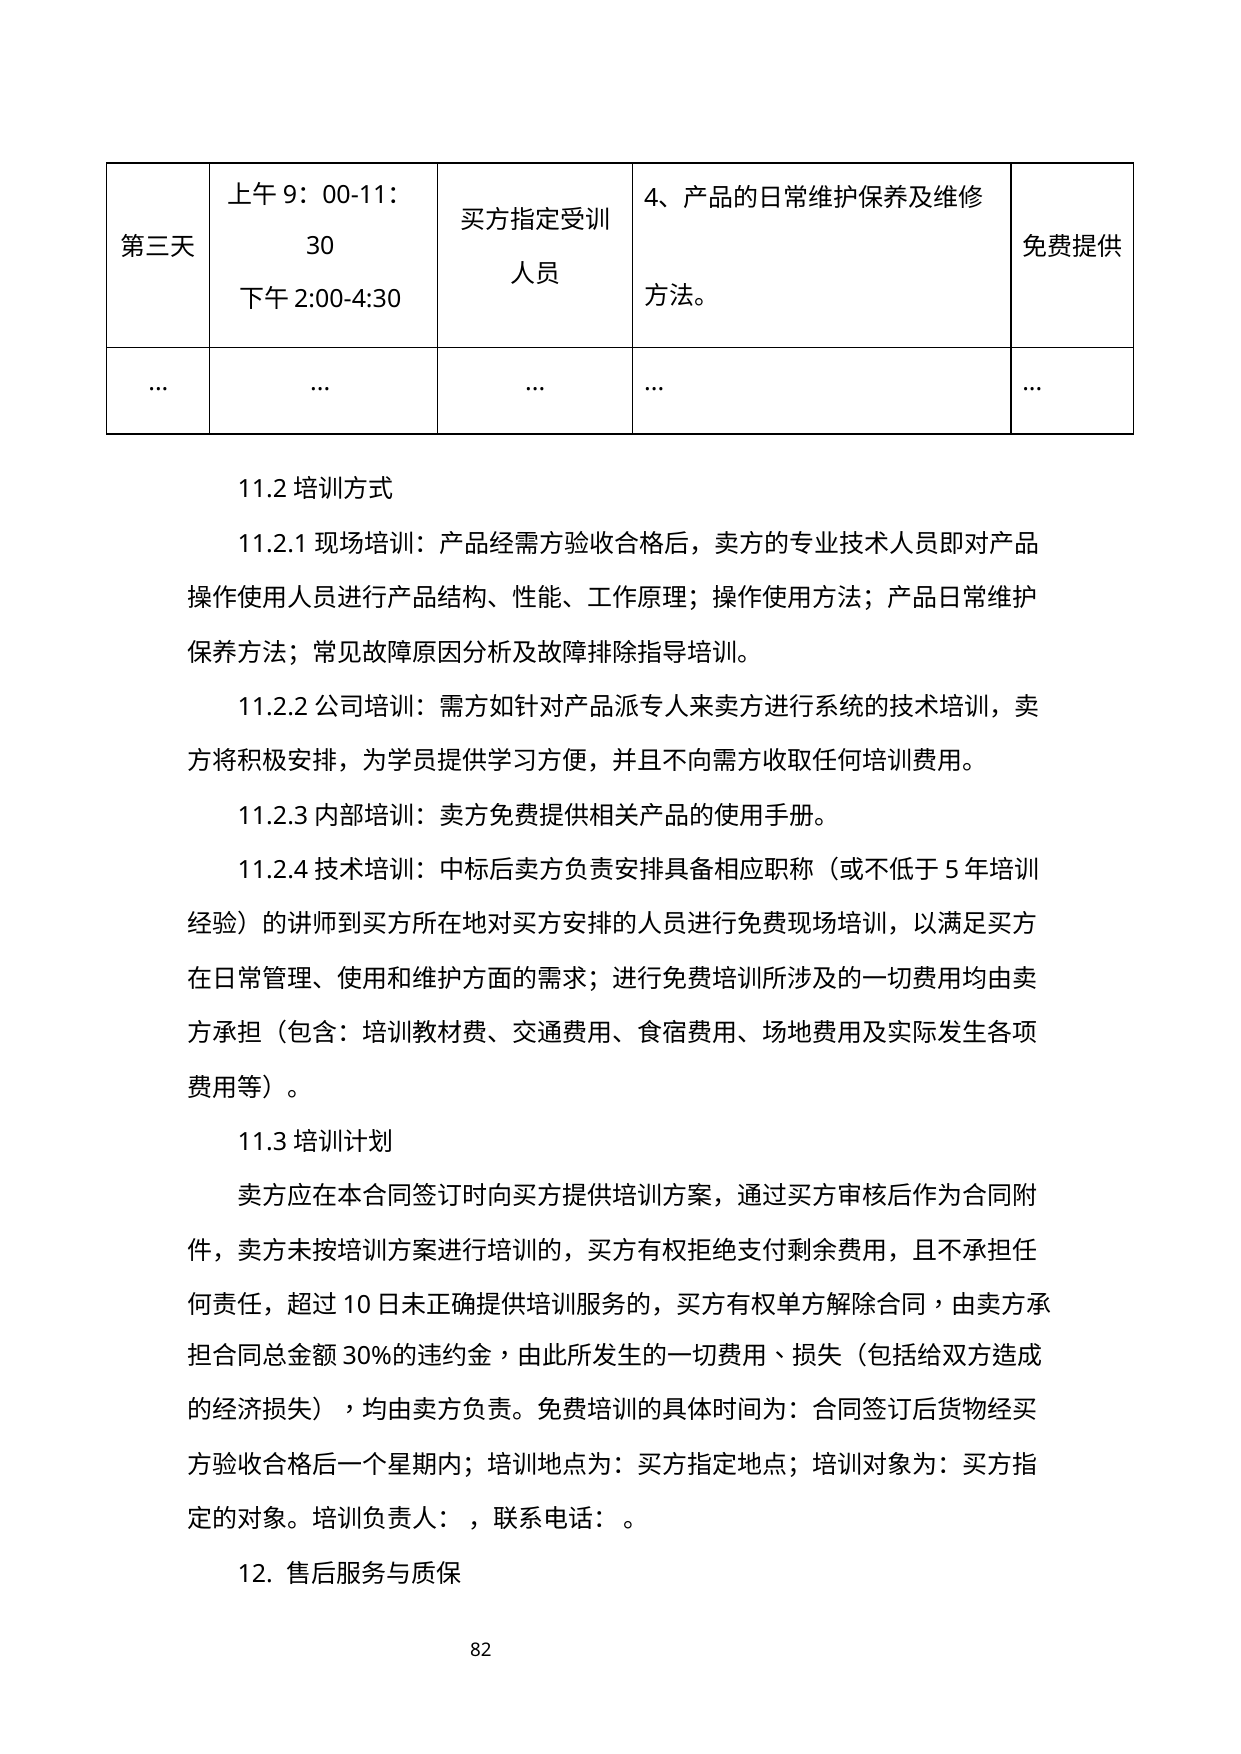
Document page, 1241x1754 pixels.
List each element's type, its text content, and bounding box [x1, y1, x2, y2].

text 卖方应在本合同签订时向买方提供培训方案，通过买方审核后作为合同附件，卖方未按培训方案进行培训的，买方有权拒绝支付剩余费用，且不承担任何责任，超过10日未正确提供培训服务的，买方有权单方解除合同，由卖方承担合同总金额30%的违约金，由此所发生的一切费用、损失（包括给双方造成的经济损失），均由卖方负责。免费培训的具体时间为：合同签订后货物经买方验收合格后一个星期内；培训地点为：买方指定地点；培训对象为：买方指定的对象。培训负责人： ，联系电话： 。 [187, 1176, 1053, 1535]
table_cell ... [633, 348, 1010, 433]
text 11.2.1 现场培训：产品经需方验收合格后，卖方的专业技术人员即对产品操作使用人员进行产品结构、性能、工作原理；操作使用方法；产品日常维护保养方法；常见故障原因分析及故障排除指导培训。 [187, 523, 1053, 668]
table_cell ... [107, 348, 209, 433]
text 11.2.2 公司培训：需方如针对产品派专人来卖方进行系统的技术培训，卖方将积极安排，为学员提供学习方便，并且不向需方收取任何培训费用。 [187, 686, 1053, 777]
text 11.3 培训计划 [187, 1121, 1053, 1158]
table_cell 4、产品的日常维护保养及维修方法。 [633, 164, 1010, 346]
table_cell ... [438, 348, 632, 433]
text 11.2.3 内部培训：卖方免费提供相关产品的使用手册。 [187, 795, 1053, 831]
table_cell 免费提供 [1012, 164, 1133, 346]
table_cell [210, 164, 437, 346]
table_cell 第三天 [107, 164, 209, 346]
text 11.2.4 技术培训：中标后卖方负责安排具备相应职称（或不低于5年培训经验）的讲师到买方所在地对买方安排的人员进行免费现场培训，以满足买方在日常管理、使用和维护方面的需求；进行免费培训所涉及的一切费用均由卖方承担（包含：培训教材费、交通费用、食宿费用、场地费用及实际发生各项费用等）。 [187, 849, 1053, 1103]
table_cell 买方指定受训人员 [438, 164, 632, 346]
table_cell ... [1012, 348, 1133, 433]
table_cell ... [210, 348, 437, 433]
text 12. 售后服务与质保 [187, 1553, 1053, 1589]
text 11.2 培训方式 [187, 469, 1053, 505]
